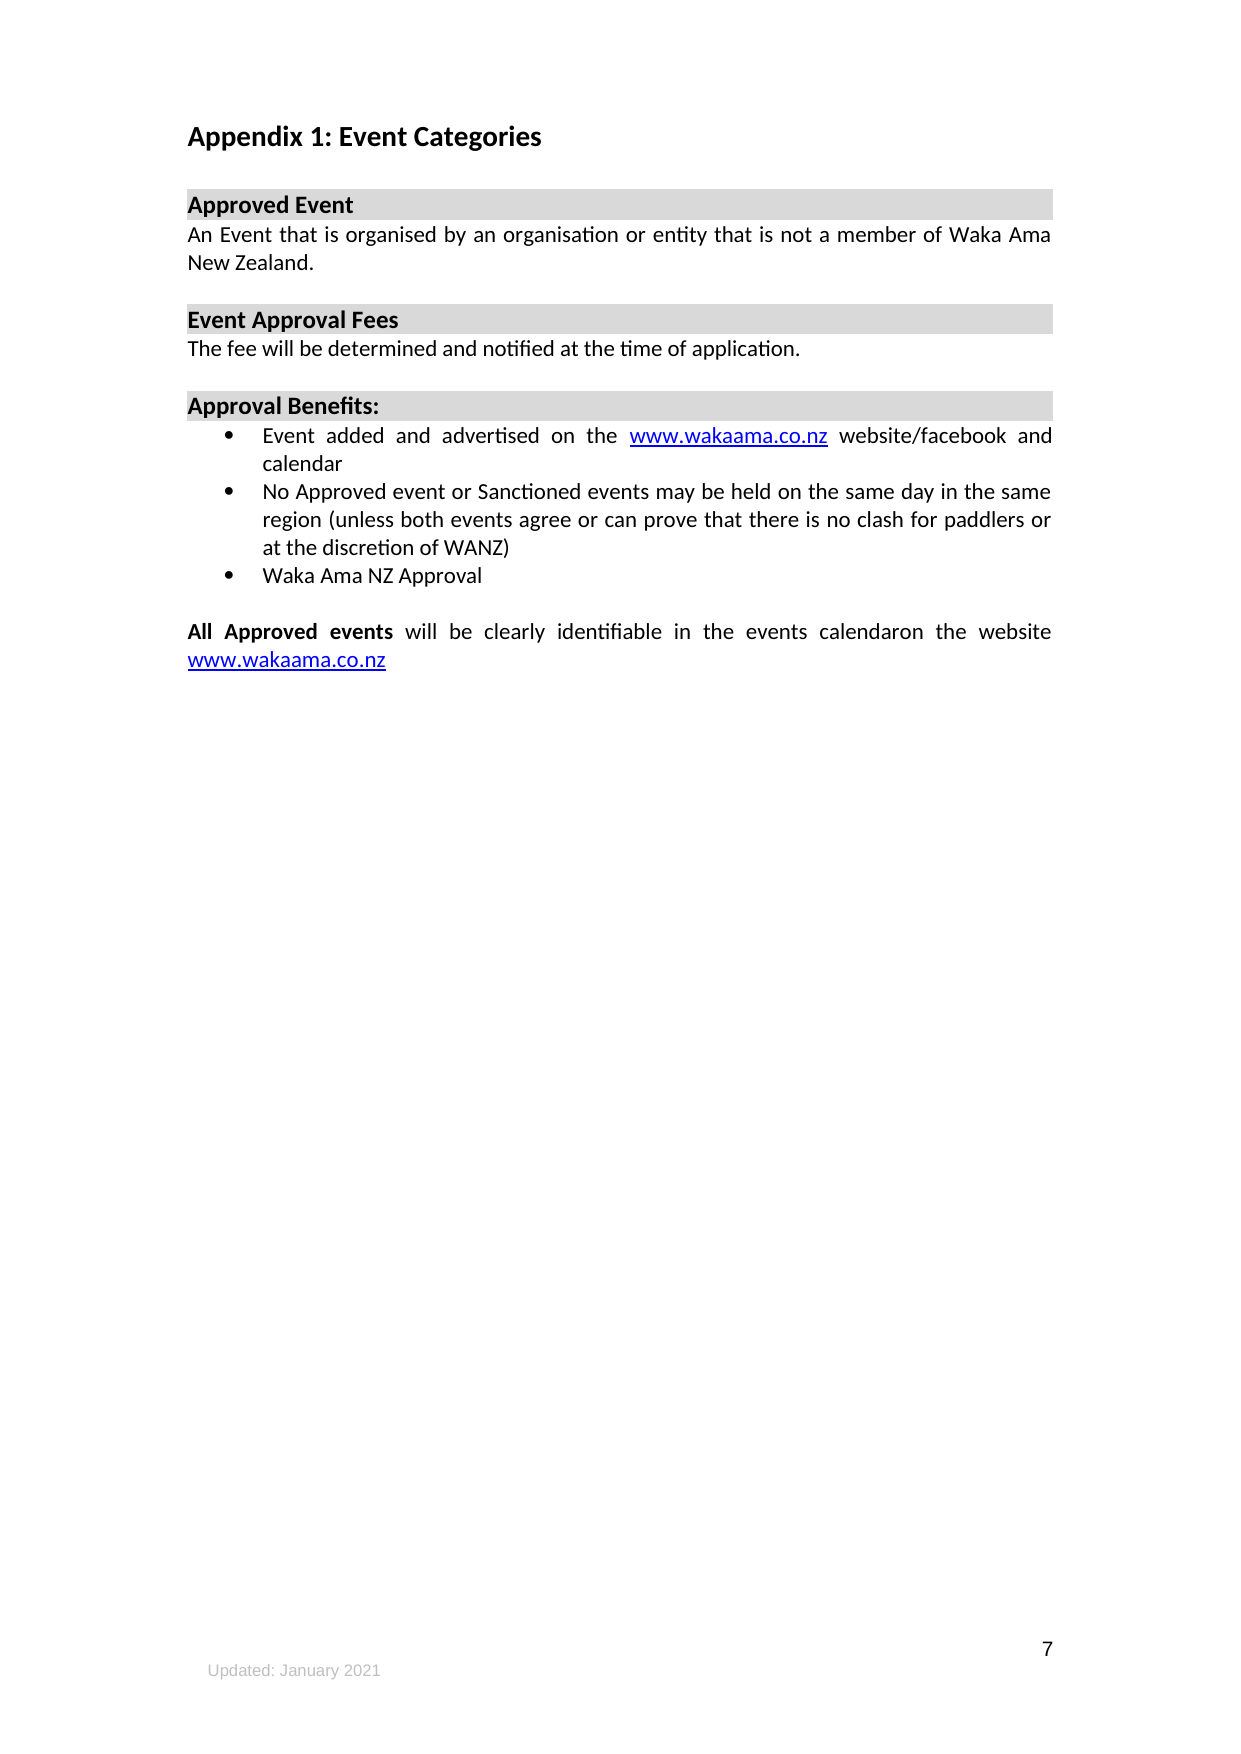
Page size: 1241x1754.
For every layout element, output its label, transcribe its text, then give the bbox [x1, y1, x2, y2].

title No Approved event or Sanctioned events may be held on the same day in the same region (unless both events agree or can prove that there is no clash for paddlers or at the discretion of WANZ) [225, 477, 1053, 561]
title Approval Benefits: [187, 391, 1053, 421]
title Event Approval Fees [187, 304, 1053, 334]
title All Approved events will be clearly identifiable in the events calendaron the website www.wakaama.co.nz [187, 617, 1053, 673]
title An Event that is organised by an organisation or entity that is not a member of Waka Ama New Zealand. [187, 220, 1053, 276]
text Appendix 1: Event Categories [187, 118, 1053, 154]
title The fee will be determined and notified at the time of application. [187, 334, 1053, 362]
title Event added and advertised on the www.wakaama.co.nz website/facebook and calendar [225, 421, 1053, 477]
title Approved Event [187, 189, 1053, 220]
title Waka Ama NZ Approval [225, 561, 1053, 589]
